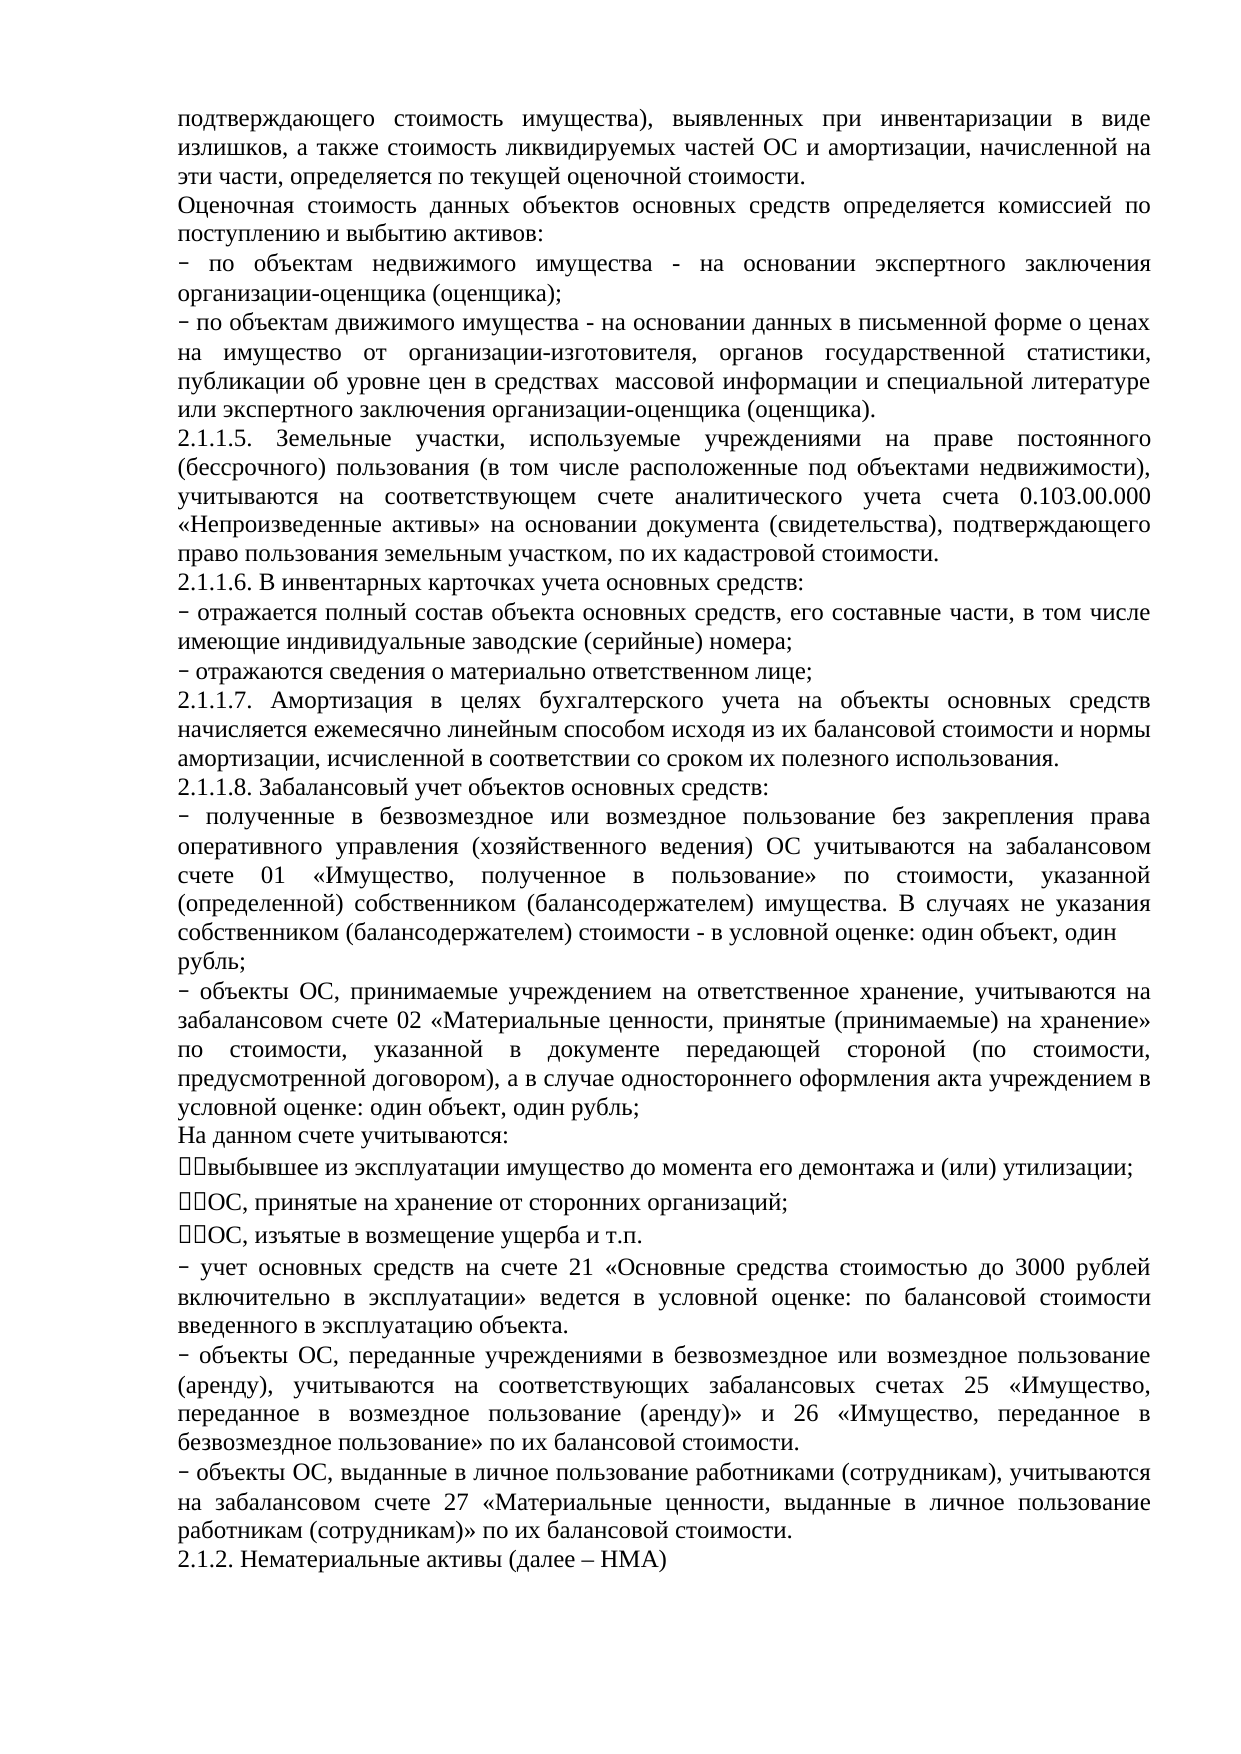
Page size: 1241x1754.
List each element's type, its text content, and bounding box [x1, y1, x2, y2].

text ОС, принятые на хранение от сторонних организаций; [177, 1183, 1152, 1217]
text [177, 103, 1152, 190]
text − объекты ОС, переданные учреждениями в безвозмездное или возмездное пользование (аренду), учитываются на соответствующих забалансовых счетах 25 «Имущество, переданное в возмездное пользование (аренду)» и 26 «Имущество, переданное в безвозмездное пользование» по их балансовой стоимости. [177, 1339, 1152, 1456]
text На данном счете учитываются: [177, 1120, 1152, 1149]
text выбывшее из эксплуатации имущество до момента его демонтажа и (или) утилизации; [177, 1149, 1152, 1183]
text 2.1.2. Нематериальные активы (далее – НМА) [177, 1544, 1152, 1573]
text − учет основных средств на счете 21 «Основные средства стоимостью до 3000 рублей включительно в эксплуатации» ведется в условной оценке: по балансовой стоимости введенного в эксплуатацию объекта. [177, 1251, 1152, 1339]
text − объекты ОС, принимаемые учреждением на ответственное хранение, учитываются на забалансовом счете 02 «Материальные ценности, принятые (принимаемые) на хранение» по стоимости, указанной в документе передающей стороной (по стоимости, предусмотренной договором), а в случае одностороннего оформления акта учреждением в условной оценке: один объект, один рубль; [177, 975, 1152, 1120]
text − отражаются сведения о материально ответственном лице; [177, 655, 1152, 686]
text − объекты ОС, выданные в личное пользование работниками (сотрудникам), учитываются на забалансовом счете 27 «Материальные ценности, выданные в личное пользование работникам (сотрудникам)» по их балансовой стоимости. [177, 1456, 1152, 1544]
text рубль; [177, 946, 1152, 975]
text ОС, изъятые в возмещение ущерба и т.п. [177, 1217, 1152, 1251]
text 2.1.1.6. В инвентарных карточках учета основных средств: [177, 567, 1152, 596]
text Оценочная стоимость данных объектов основных средств определяется комиссией по поступлению и выбытию активов: [177, 190, 1152, 247]
text 2.1.1.5. Земельные участки, используемые учреждениями на праве постоянного (бессрочного) пользования (в том числе расположенные под объектами недвижимости), учитываются на соответствующем счете аналитического учета счета 0.103.00.000 «Непроизведенные активы» на основании документа (свидетельства), подтверждающего право пользования земельным участком, по их кадастровой стоимости. [177, 423, 1152, 567]
text − по объектам недвижимого имущества - на основании экспертного заключения организации-оценщика (оценщика); [177, 247, 1152, 306]
text − отражается полный состав объекта основных средств, его составные части, в том числе имеющие индивидуальные заводские (серийные) номера; [177, 596, 1152, 655]
text 2.1.1.8. Забалансовый учет объектов основных средств: [177, 772, 1152, 801]
text 2.1.1.7. Амортизация в целях бухгалтерского учета на объекты основных средств начисляется ежемесячно линейным способом исходя из их балансовой стоимости и нормы амортизации, исчисленной в соответствии со сроком их полезного использования. [177, 686, 1152, 772]
text − полученные в безвозмездное или возмездное пользование без закрепления права оперативного управления (хозяйственного ведения) ОС учитываются на забалансовом счете 01 «Имущество, полученное в пользование» по стоимости, указанной (определенной) собственником (балансодержателем) имущества. В случаях не указания собственником (балансодержателем) стоимости - в условной оценке: один объект, один [177, 801, 1152, 946]
text − по объектам движимого имущества - на основании данных в письменной форме о ценах на имущество от организации-изготовителя, органов государственной статистики, публикации об уровне цен в средствах массовой информации и специальной литературе или экспертного заключения организации-оценщика (оценщика). [177, 306, 1152, 423]
